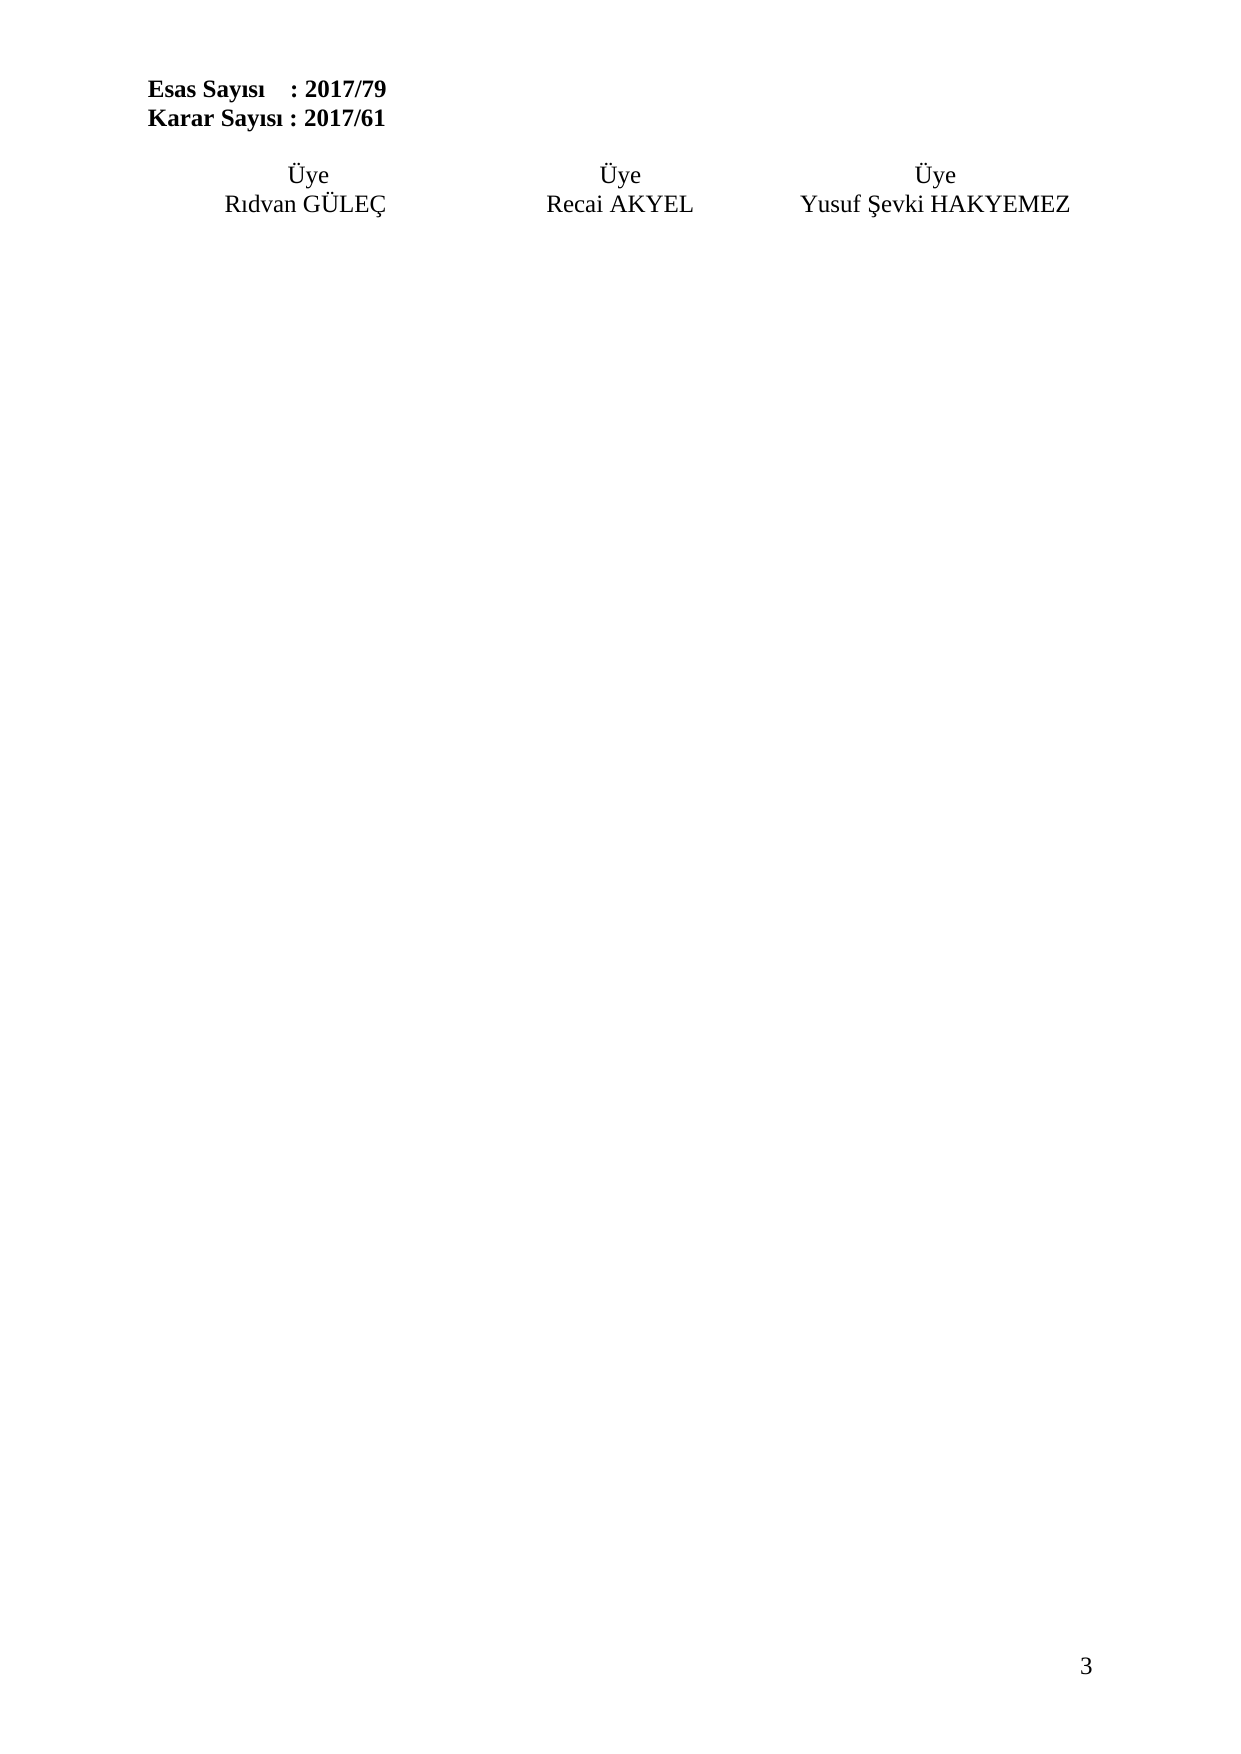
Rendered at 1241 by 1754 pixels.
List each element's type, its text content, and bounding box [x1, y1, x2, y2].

table_header Üye Yusuf Şevki HAKYEMEZ [778, 160, 1093, 218]
table_header Üye Recai AKYEL [463, 160, 778, 218]
table_header Üye Rıdvan GÜLEÇ [148, 160, 463, 218]
